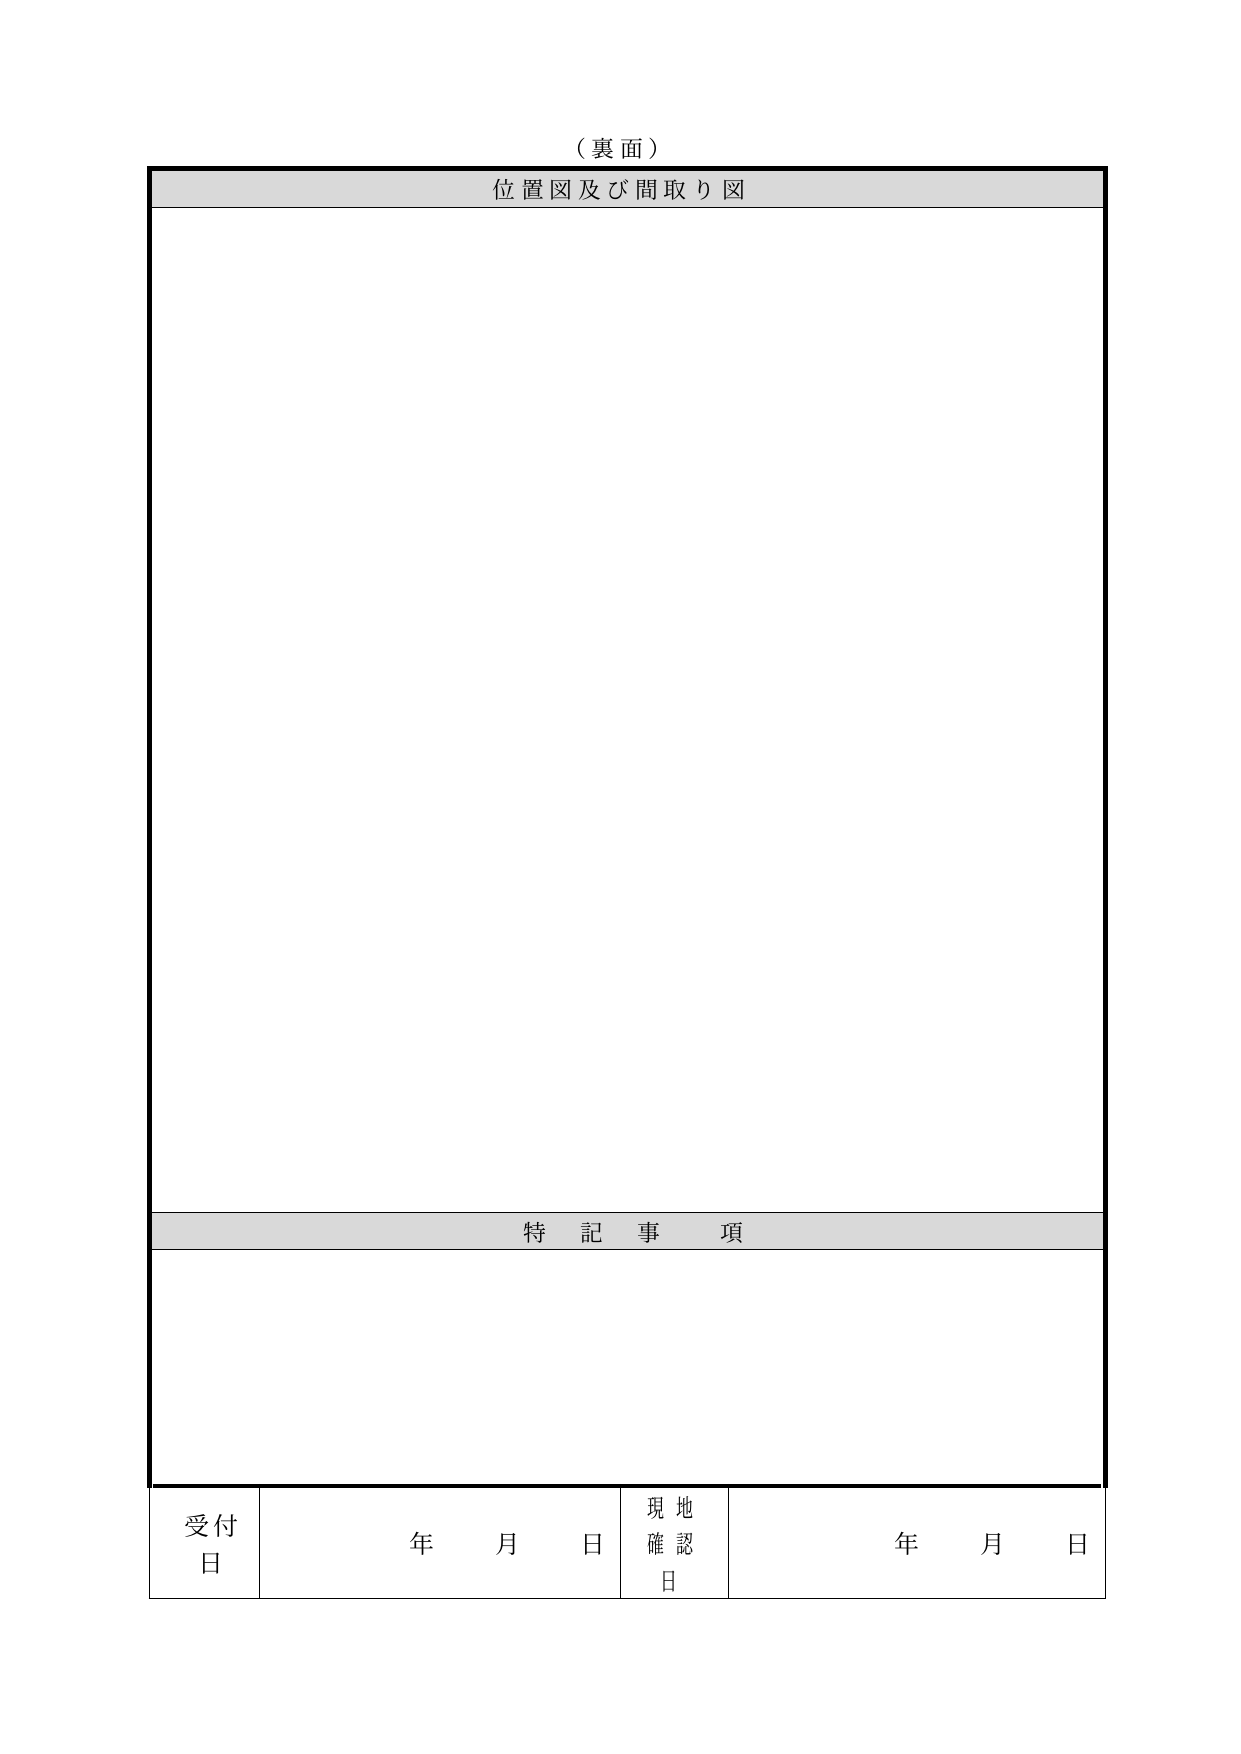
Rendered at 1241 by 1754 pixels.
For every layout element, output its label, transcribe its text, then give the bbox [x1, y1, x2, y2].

table_cell 年 月 日 [260, 1488, 620, 1598]
table_cell [152, 1250, 1103, 1484]
table_cell 現地確認日 [621, 1488, 728, 1598]
text （裏面） [149, 129, 1091, 166]
table_cell 年 月 日 [729, 1484, 1105, 1598]
table_cell [152, 208, 1103, 1212]
table_cell 特記事項 [152, 1213, 1103, 1249]
table_cell 受付日 [150, 1484, 259, 1598]
table_header 位置図及び間取り図 [152, 171, 1103, 207]
